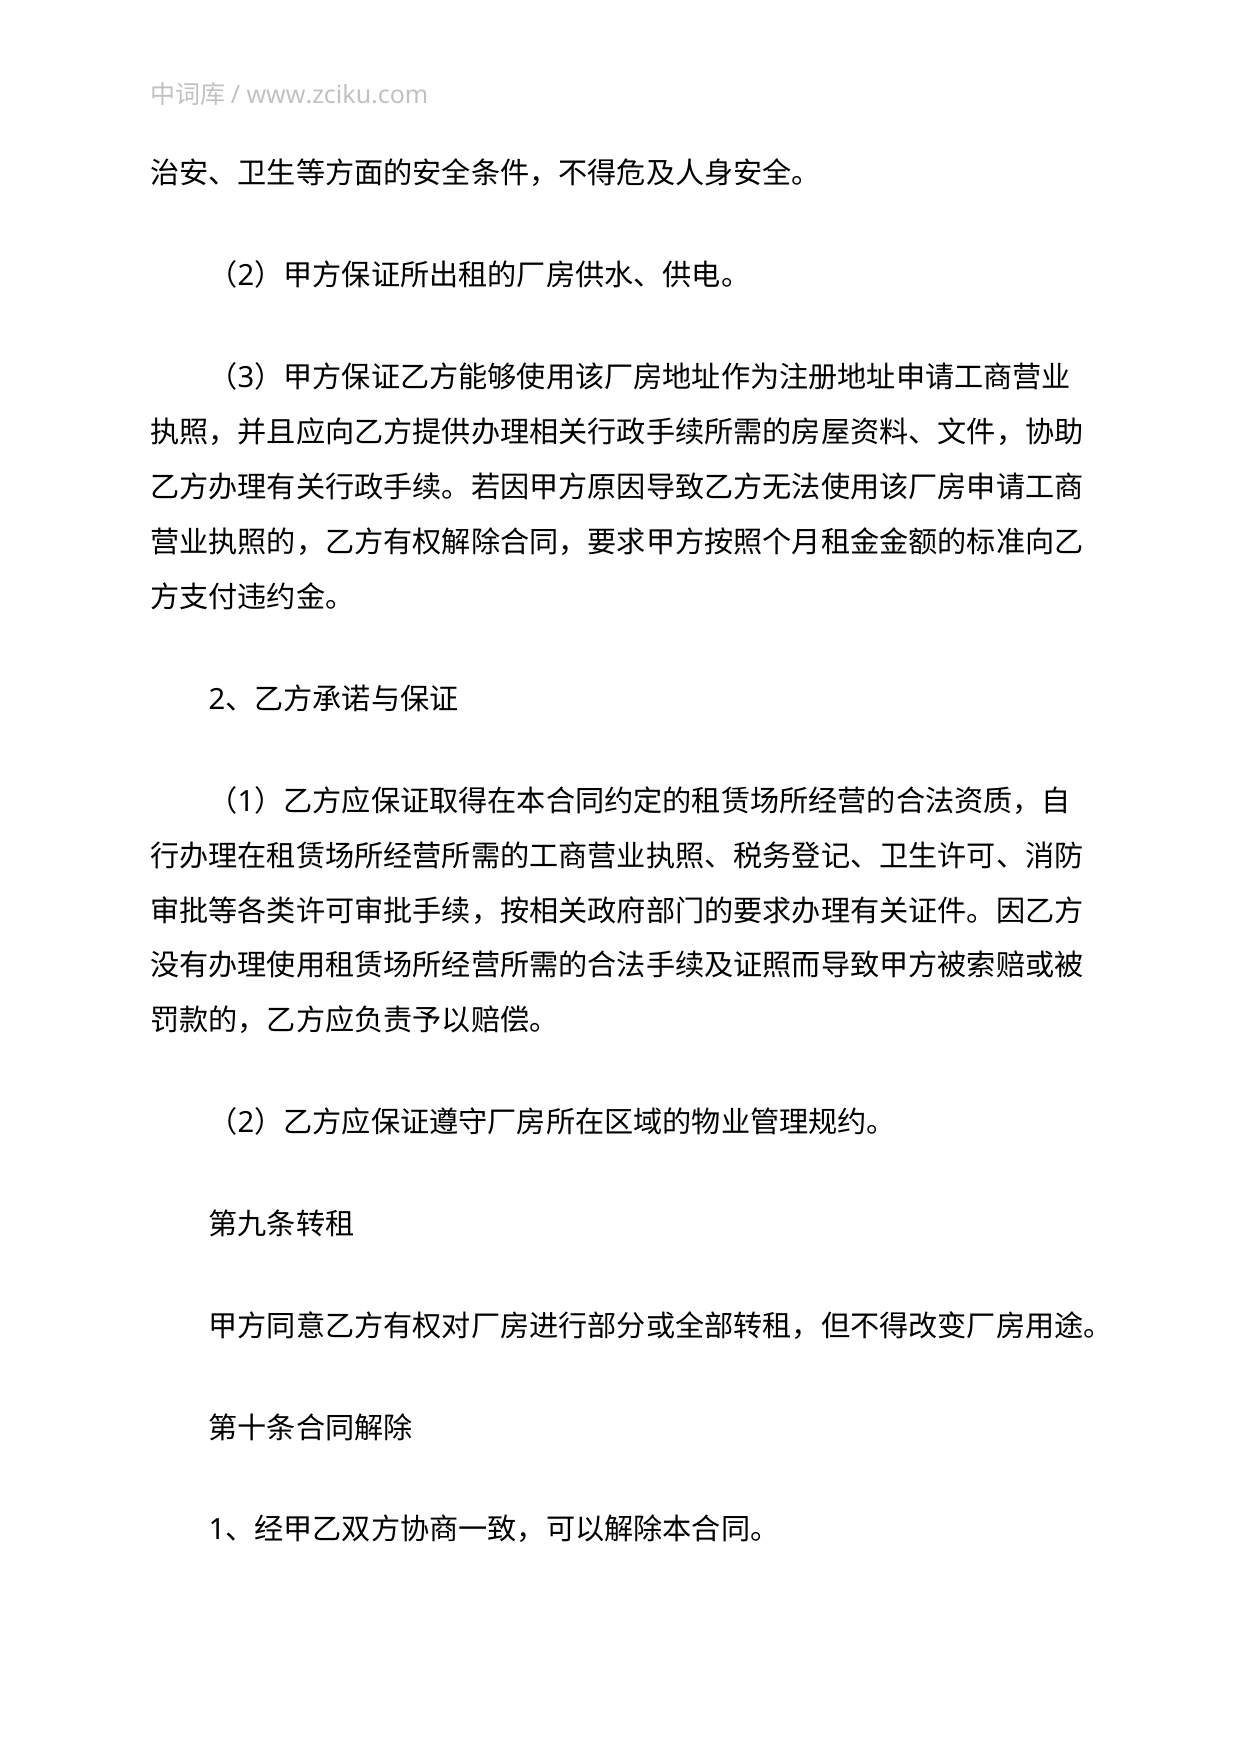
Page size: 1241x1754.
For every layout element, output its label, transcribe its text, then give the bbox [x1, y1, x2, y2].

text 第九条转租 [150, 1201, 1090, 1243]
text 2、乙方承诺与保证 [150, 675, 1090, 718]
text 第十条合同解除 [150, 1404, 1090, 1446]
text 1、经甲乙双方协商一致，可以解除本合同。 [150, 1506, 1090, 1548]
text （2）甲方保证所出租的厂房供水、供电。 [150, 252, 1090, 294]
text （3）甲方保证乙方能够使用该厂房地址作为注册地址申请工商营业执照，并且应向乙方提供办理相关行政手续所需的房屋资料、文件，协助乙方办理有关行政手续。若因甲方原因导致乙方无法使用该厂房申请工商营业执照的，乙方有权解除合同，要求甲方按照个月租金金额的标准向乙方支付违约金。 [150, 354, 1090, 616]
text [150, 150, 1090, 192]
text （2）乙方应保证遵守厂房所在区域的物业管理规约。 [150, 1099, 1090, 1141]
text 甲方同意乙方有权对厂房进行部分或全部转租，但不得改变厂房用途。 [150, 1302, 1090, 1345]
text （1）乙方应保证取得在本合同约定的租赁场所经营的合法资质，自行办理在租赁场所经营所需的工商营业执照、税务登记、卫生许可、消防审批等各类许可审批手续，按相关政府部门的要求办理有关证件。因乙方没有办理使用租赁场所经营所需的合法手续及证照而导致甲方被索赔或被罚款的，乙方应负责予以赔偿。 [150, 777, 1090, 1039]
